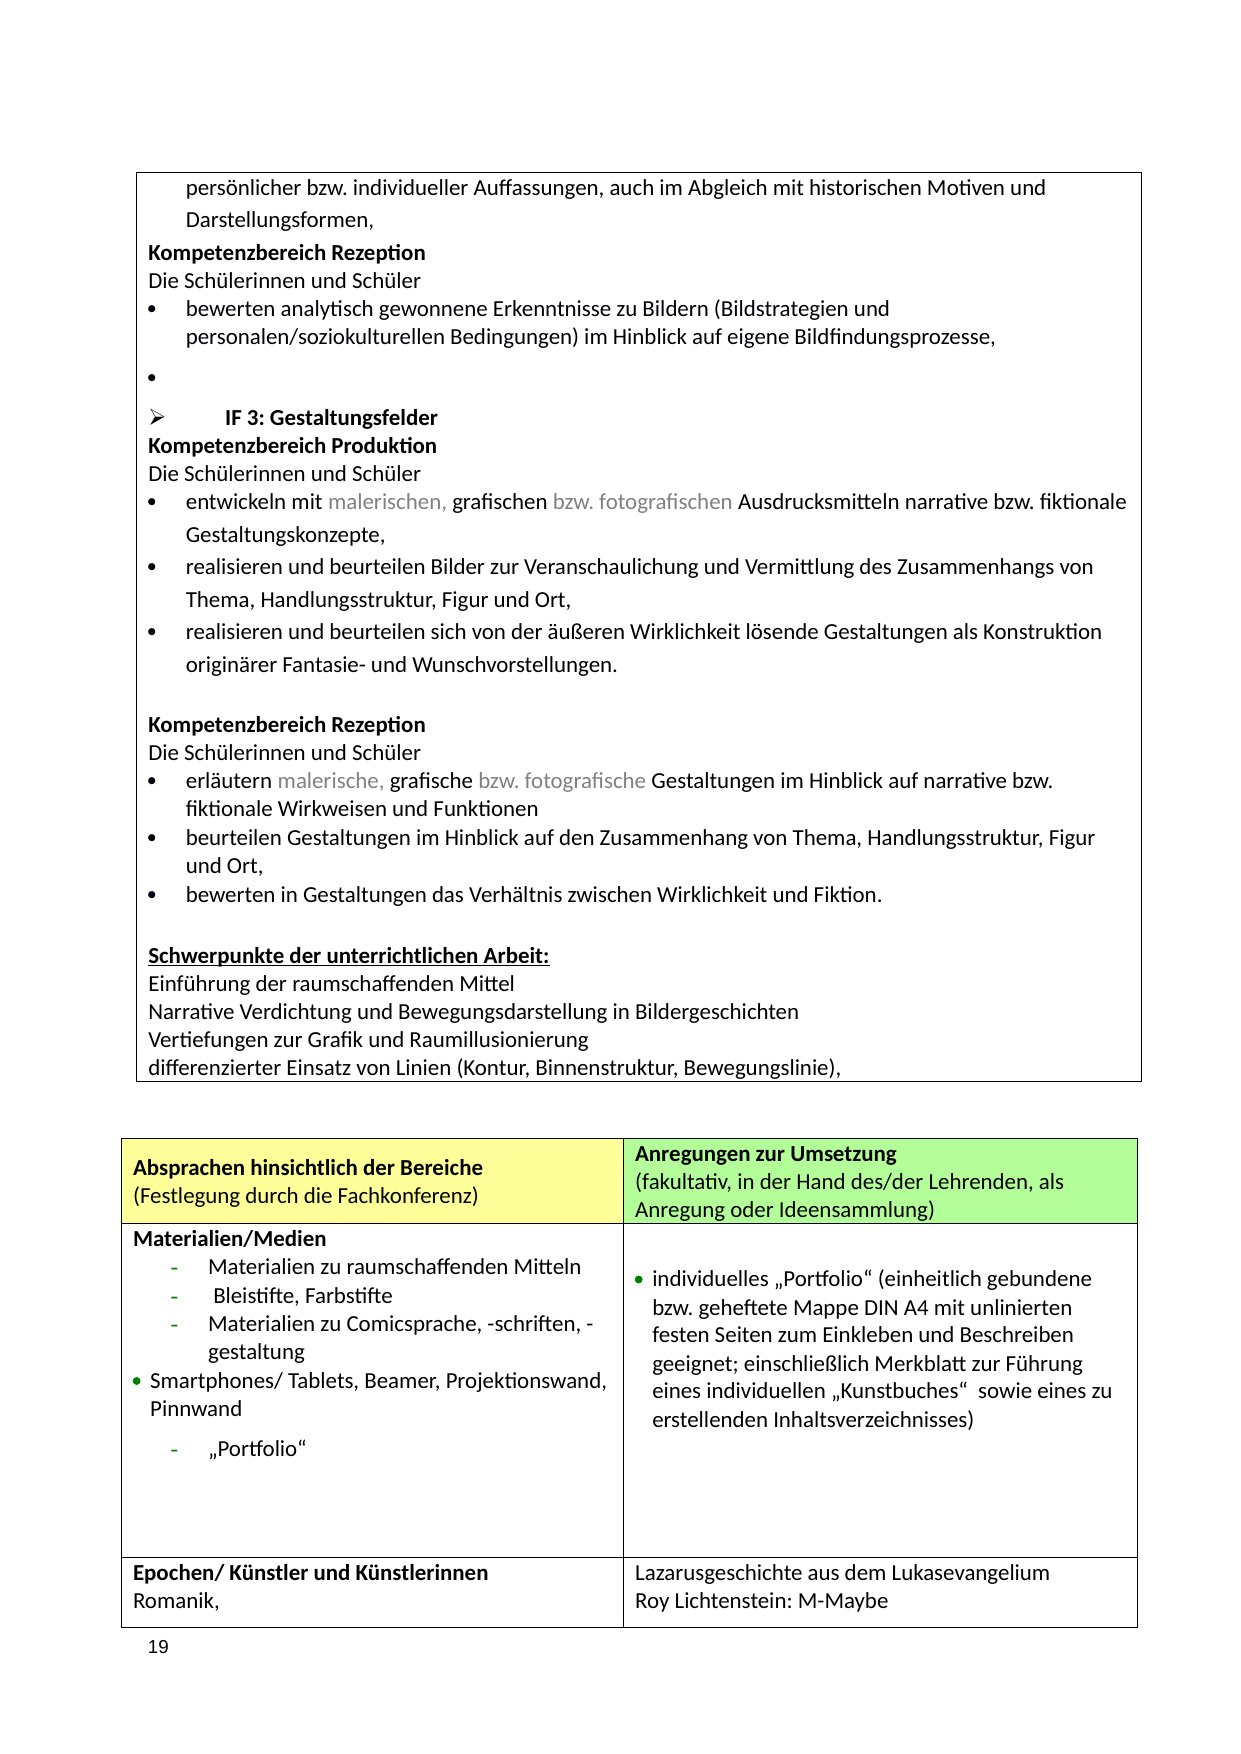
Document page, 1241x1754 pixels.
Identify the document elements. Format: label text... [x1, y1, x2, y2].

table_cell Materialien/Medien Materialien zu raumschaffenden Mitteln Bleistifte, Farbstifte Materialien zu Comicsprache, -schriften, -gestaltung Smartphones/ Tablets, Beamer, Projektionswand, Pinnwand „Portfolio“ [122, 1224, 623, 1557]
table_header Absprachen hinsichtlich der Bereiche (Festlegung durch die Fachkonferenz) [122, 1139, 623, 1223]
table_cell individuelles „Portfolio“ (einheitlich gebundene bzw. geheftete Mappe DIN A4 mit unlinierten festen Seiten zum Einkleben und Beschreiben geeignet; einschließlich Merkblatt zur Führung eines individuellen „Kunstbuches“ sowie eines zu erstellenden Inhaltsverzeichnisses) [624, 1224, 1137, 1557]
table_header Anregungen zur Umsetzung (fakultativ, in der Hand des/der Lehrenden, als Anregung oder Ideensammlung) [624, 1139, 1137, 1223]
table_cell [624, 1558, 1137, 1627]
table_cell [122, 1558, 623, 1627]
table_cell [137, 173, 1141, 1081]
